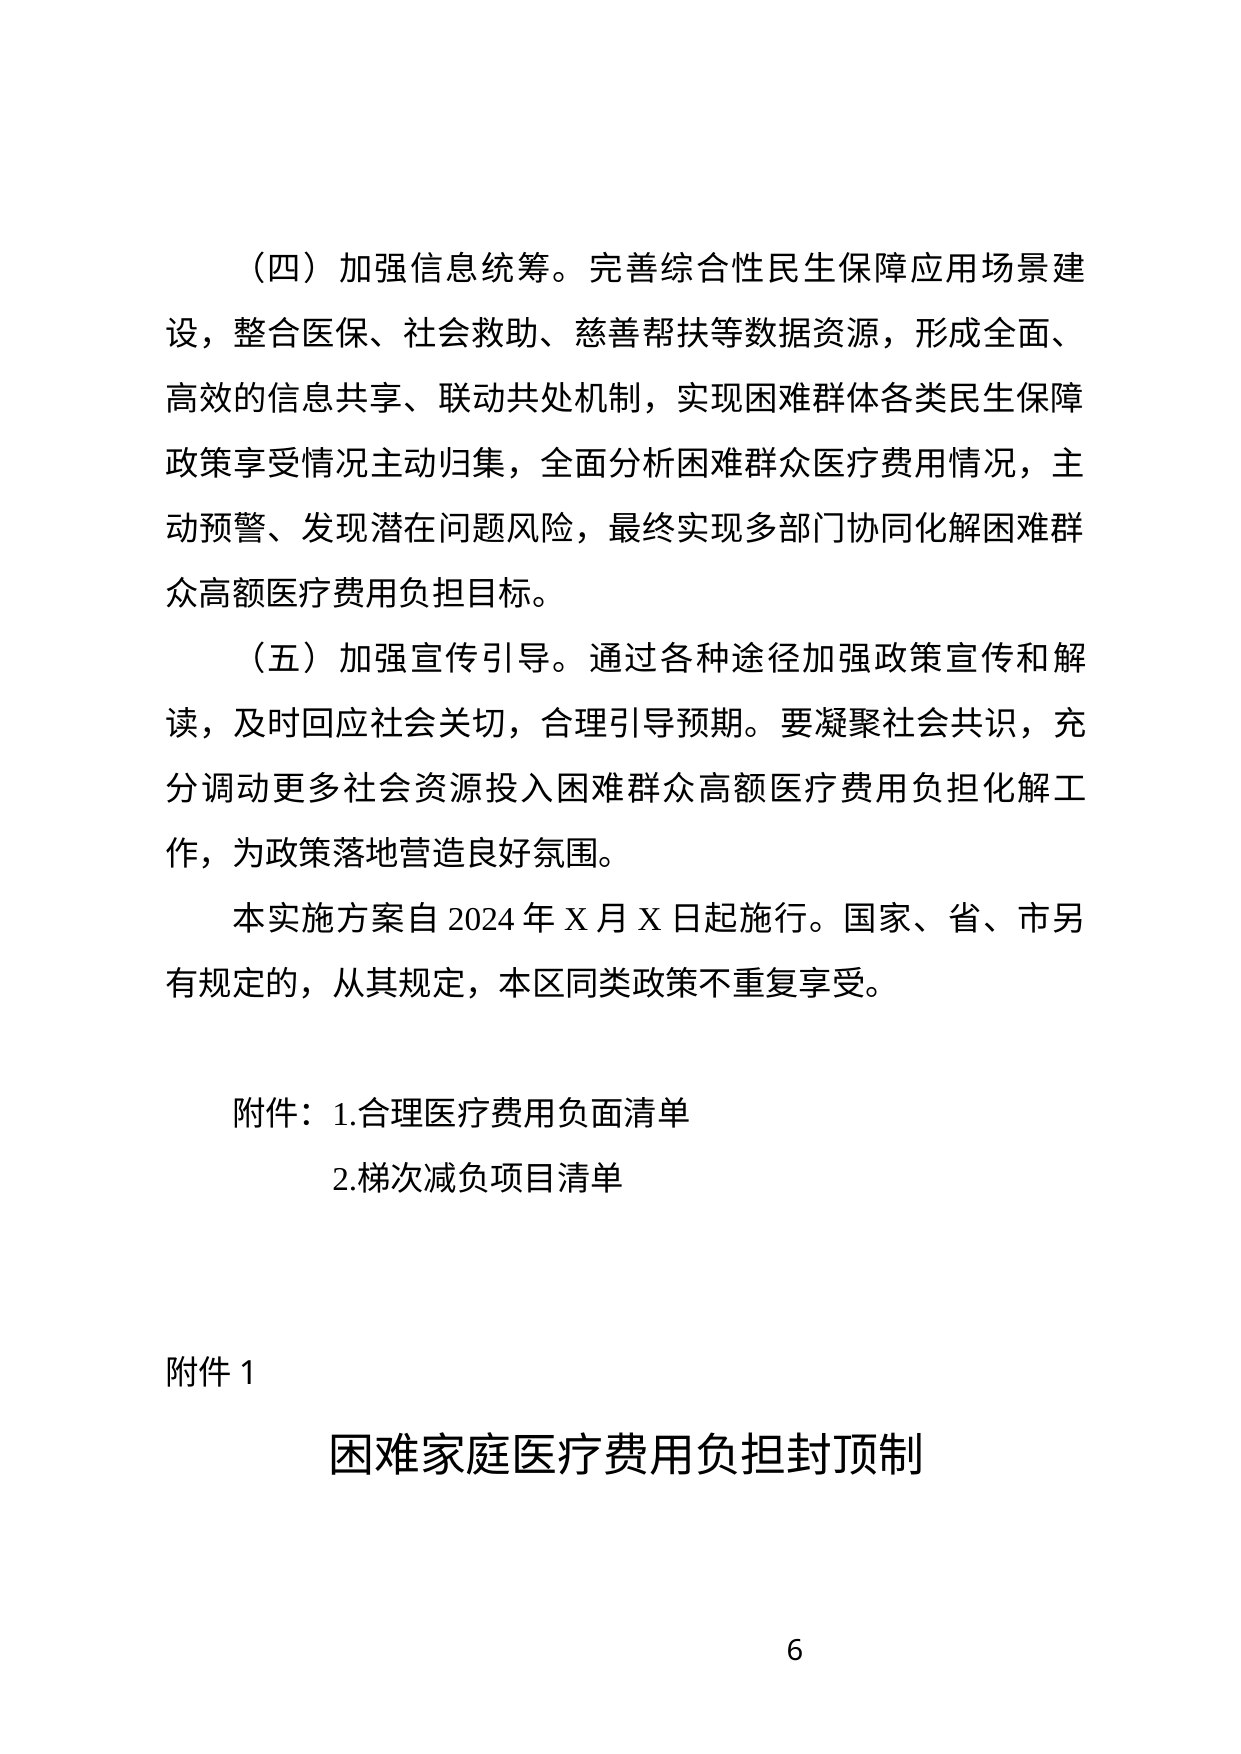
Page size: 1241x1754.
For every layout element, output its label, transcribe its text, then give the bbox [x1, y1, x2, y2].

text 附件1 [165, 1338, 1087, 1403]
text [165, 1403, 1087, 1500]
text 附件：1.合理医疗费用负面清单 [165, 1078, 1087, 1143]
text 本实施方案自2024年X月X日起施行。国家、省、市另有规定的，从其规定，本区同类政策不重复享受。 [165, 883, 1087, 1013]
text （四）加强信息统筹。完善综合性民生保障应用场景建设，整合医保、社会救助、慈善帮扶等数据资源，形成全面、高效的信息共享、联动共处机制，实现困难群体各类民生保障政策享受情况主动归集，全面分析困难群众医疗费用情况，主动预警、发现潜在问题风险，最终实现多部门协同化解困难群众高额医疗费用负担目标。 [165, 233, 1087, 623]
text 2.梯次减负项目清单 [165, 1143, 1087, 1208]
text （五）加强宣传引导。通过各种途径加强政策宣传和解读，及时回应社会关切，合理引导预期。要凝聚社会共识，充分调动更多社会资源投入困难群众高额医疗费用负担化解工作，为政策落地营造良好氛围。 [165, 623, 1087, 883]
